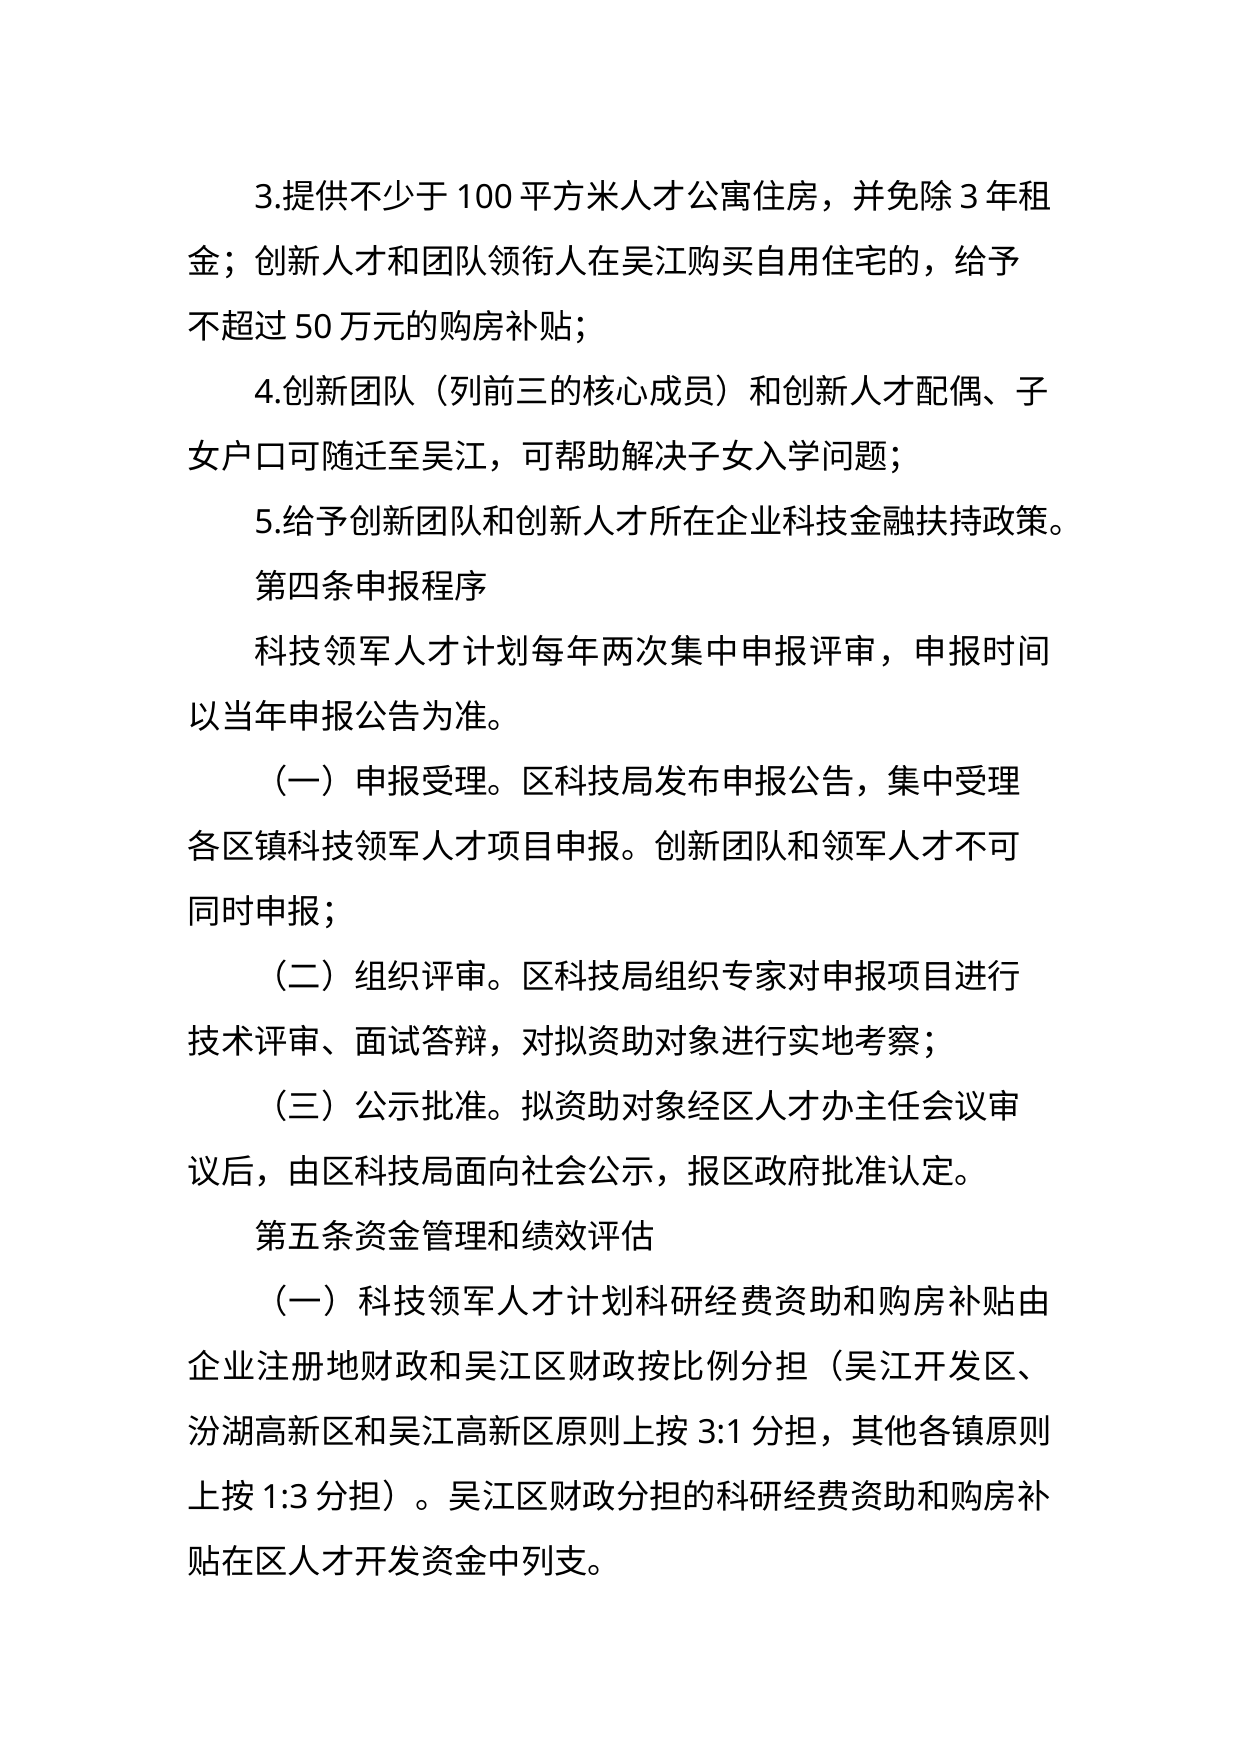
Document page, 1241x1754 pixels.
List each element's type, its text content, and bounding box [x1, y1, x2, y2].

text 第四条申报程序 [187, 552, 1053, 617]
text 科技领军人才计划每年两次集中申报评审，申报时间以当年申报公告为准。 [187, 617, 1053, 747]
text 4.创新团队（列前三的核心成员）和创新人才配偶、子女户口可随迁至吴江，可帮助解决子女入学问题； [187, 357, 1053, 487]
text （三）公示批准。拟资助对象经区人才办主任会议审议后，由区科技局面向社会公示，报区政府批准认定。 [187, 1072, 1053, 1202]
text （一）申报受理。区科技局发布申报公告，集中受理各区镇科技领军人才项目申报。创新团队和领军人才不可同时申报； [187, 747, 1053, 942]
text （一）科技领军人才计划科研经费资助和购房补贴由企业注册地财政和吴江区财政按比例分担（吴江开发区、汾湖高新区和吴江高新区原则上按3:1分担，其他各镇原则上按1:3分担）。吴江区财政分担的科研经费资助和购房补贴在区人才开发资金中列支。 [187, 1267, 1053, 1592]
text 第五条资金管理和绩效评估 [187, 1202, 1053, 1267]
text 5.给予创新团队和创新人才所在企业科技金融扶持政策。 [187, 487, 1053, 552]
text 3.提供不少于100平方米人才公寓住房，并免除3年租金；创新人才和团队领衔人在吴江购买自用住宅的，给予不超过50万元的购房补贴； [187, 162, 1053, 357]
text （二）组织评审。区科技局组织专家对申报项目进行技术评审、面试答辩，对拟资助对象进行实地考察； [187, 942, 1053, 1072]
